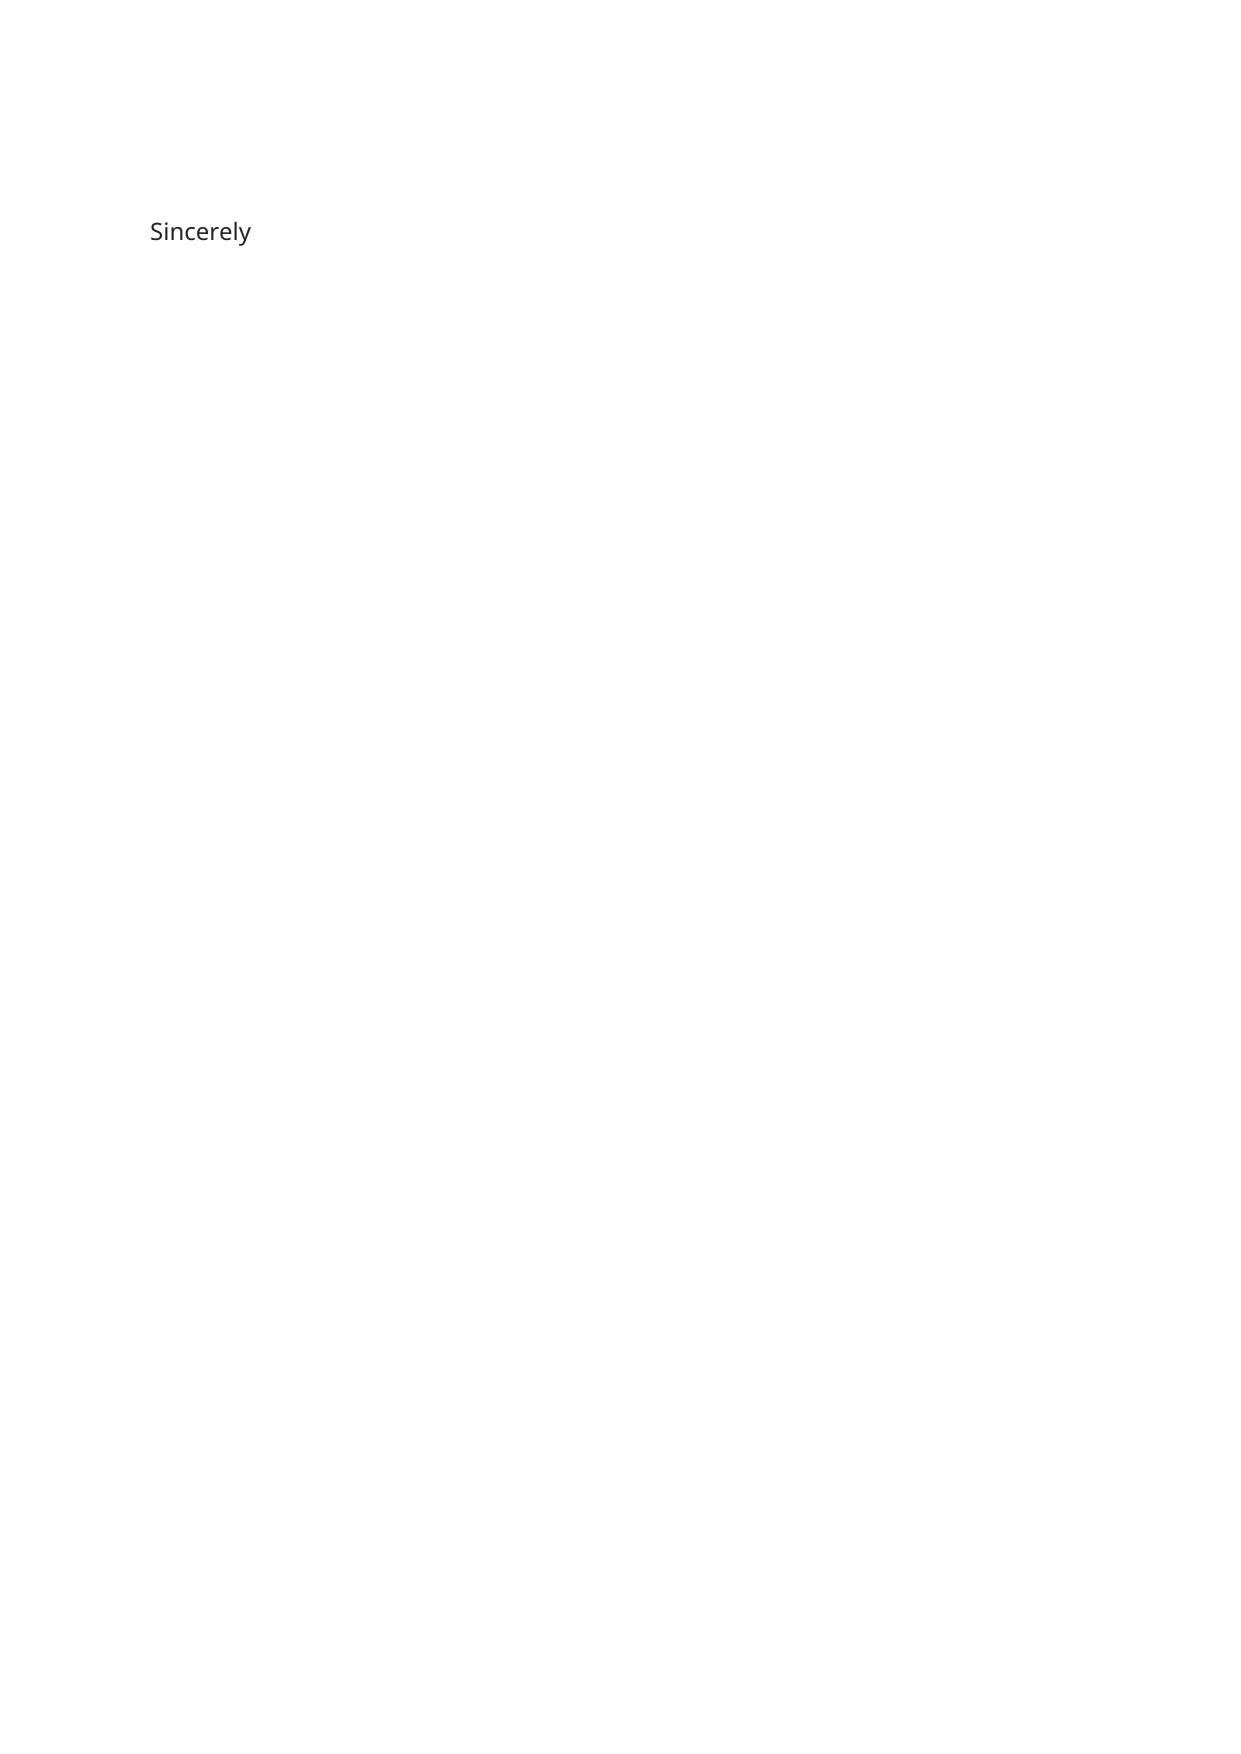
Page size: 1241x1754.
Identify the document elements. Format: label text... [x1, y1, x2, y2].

text Sincerely [150, 215, 1090, 248]
